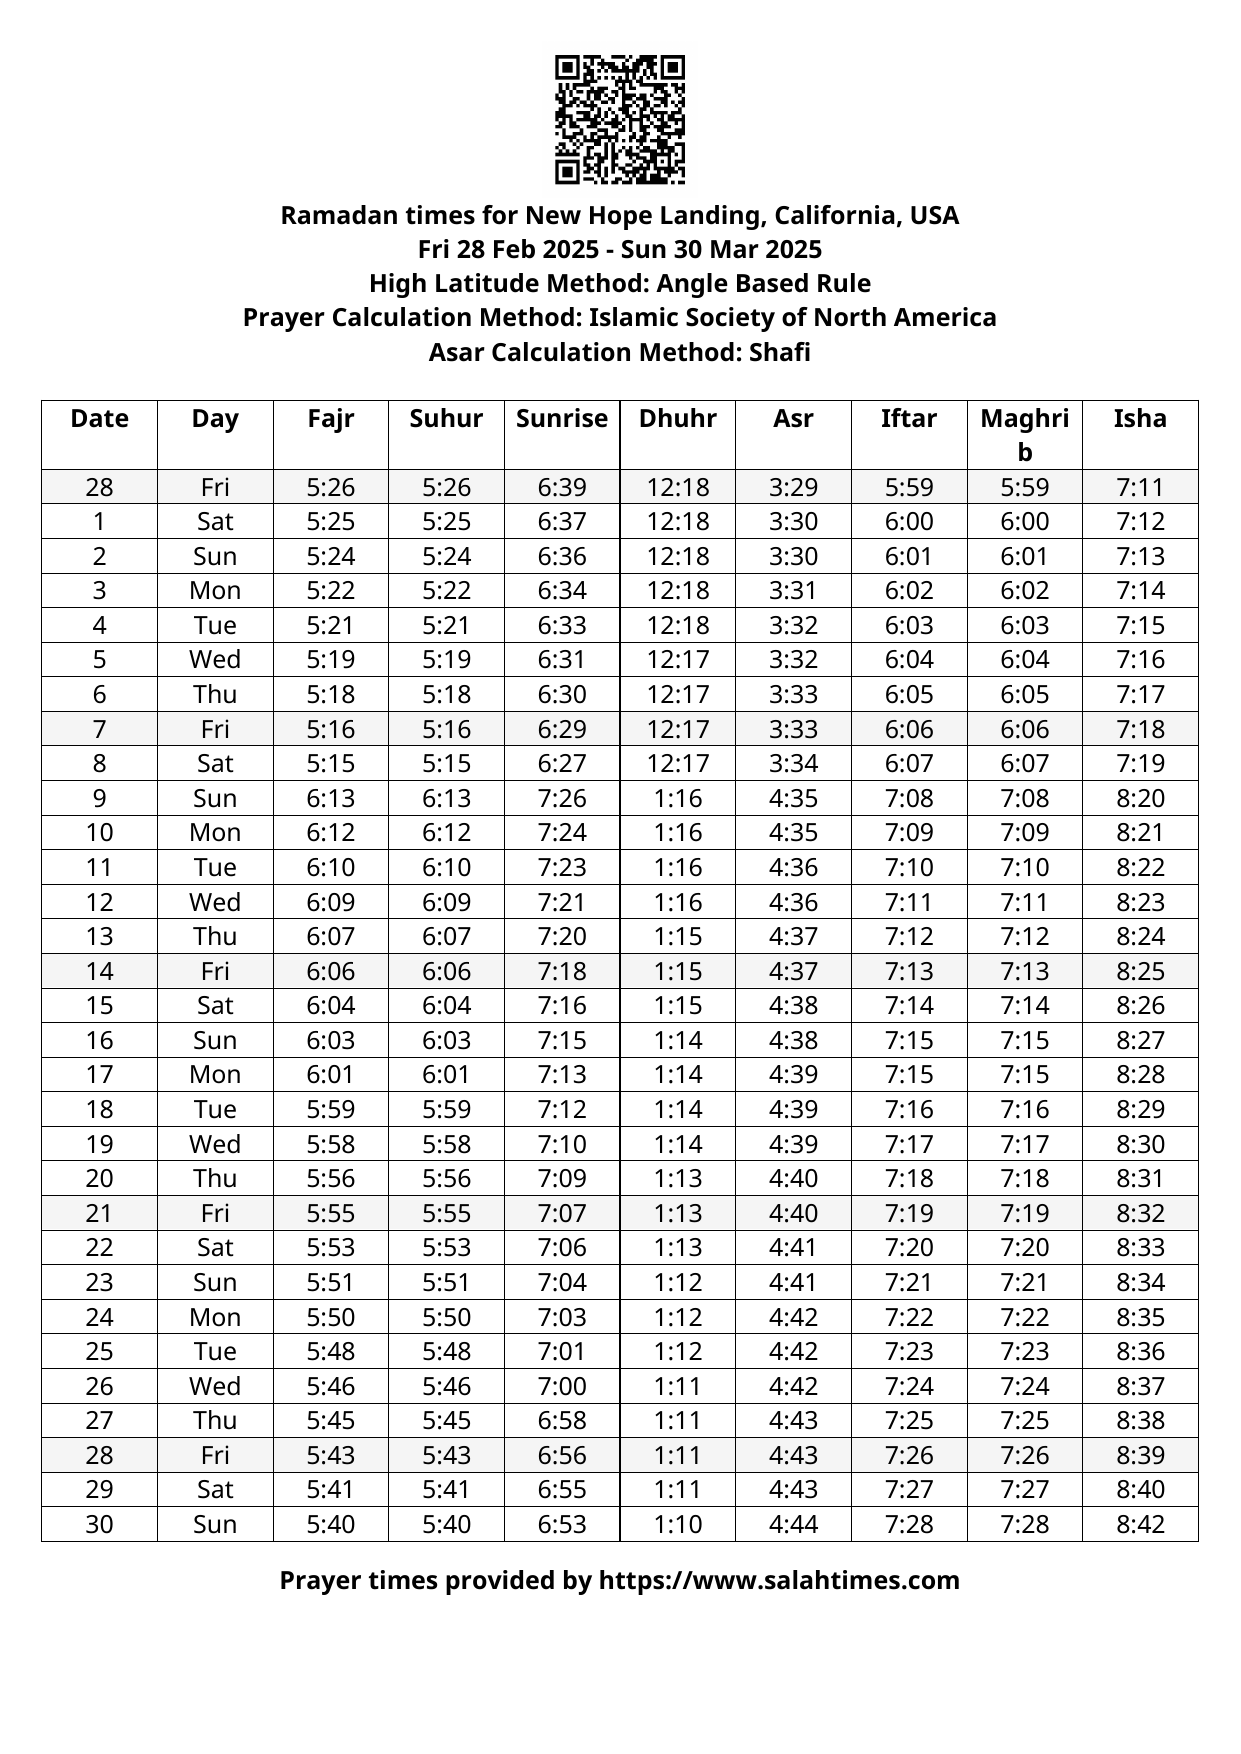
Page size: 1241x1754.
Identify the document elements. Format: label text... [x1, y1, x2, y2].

text Asar Calculation Method: Shafi [42, 334, 1198, 368]
table_header Dhuhr [621, 401, 735, 469]
table_cell Sun [158, 1023, 273, 1057]
table_cell 8:33 [1083, 1231, 1198, 1264]
table_cell 3:30 [736, 539, 851, 572]
table_header Suhur [389, 401, 504, 469]
table_cell 7:06 [505, 1231, 619, 1264]
table_cell 6:58 [505, 1404, 619, 1437]
table_cell 3:31 [736, 574, 851, 607]
table_cell 7:15 [968, 1023, 1082, 1057]
table_cell 5:50 [389, 1300, 504, 1333]
table_cell 5:43 [389, 1438, 504, 1472]
table_cell 5:43 [274, 1438, 388, 1472]
table_cell 8:29 [1083, 1092, 1198, 1126]
table_cell 3:30 [736, 504, 851, 538]
table_cell 6:39 [505, 470, 619, 503]
table_cell 8:36 [1083, 1334, 1198, 1368]
table_cell 5:46 [274, 1369, 388, 1402]
table_cell 7:18 [505, 954, 619, 987]
table_cell 8:42 [1083, 1507, 1198, 1541]
table_cell 6:12 [274, 816, 388, 849]
table_cell 6:03 [968, 608, 1082, 642]
table_cell 6:33 [505, 608, 619, 642]
table_cell 8:24 [1083, 919, 1198, 953]
table_cell 21 [42, 1196, 157, 1229]
table_cell Wed [158, 1369, 273, 1402]
table_cell 12:18 [621, 470, 735, 503]
table_cell 3:33 [736, 677, 851, 711]
table_cell 7:10 [968, 850, 1082, 884]
table_cell 6:53 [505, 1507, 619, 1541]
table_cell 27 [42, 1404, 157, 1437]
table_cell 1:16 [621, 781, 735, 814]
table_cell 7:13 [852, 954, 967, 987]
table_cell Wed [158, 885, 273, 918]
table_cell 6:04 [852, 643, 967, 676]
table_cell 7:18 [968, 1161, 1082, 1195]
table_cell Tue [158, 1334, 273, 1368]
table_cell 8:27 [1083, 1023, 1198, 1057]
table_cell 1:14 [621, 1127, 735, 1160]
table_cell 7:11 [852, 885, 967, 918]
table_cell 5:40 [274, 1507, 388, 1541]
table_cell 1:13 [621, 1161, 735, 1195]
table_cell 12:18 [621, 574, 735, 607]
table_cell Sun [158, 1507, 273, 1541]
table_cell 5:24 [274, 539, 388, 572]
table_cell 5:24 [389, 539, 504, 572]
table_cell 6 [42, 677, 157, 711]
table_cell 4:36 [736, 885, 851, 918]
table_cell 6:30 [505, 677, 619, 711]
table_cell 7:12 [505, 1092, 619, 1126]
table_cell 8:21 [1083, 816, 1198, 849]
table_cell 7:15 [505, 1023, 619, 1057]
table_cell 8:30 [1083, 1127, 1198, 1160]
table_cell 4:39 [736, 1058, 851, 1091]
table_cell 7:24 [852, 1369, 967, 1402]
table_cell 7:28 [968, 1507, 1082, 1541]
table_cell 4:38 [736, 1023, 851, 1057]
table_cell 5:48 [274, 1334, 388, 1368]
table_cell 7:25 [968, 1404, 1082, 1437]
table_cell 18 [42, 1092, 157, 1126]
table_cell 7:11 [968, 885, 1082, 918]
table_cell 3:33 [736, 712, 851, 745]
table_cell 15 [42, 989, 157, 1022]
table_cell 1:16 [621, 885, 735, 918]
table_cell 7:23 [852, 1334, 967, 1368]
table_cell Fri [158, 954, 273, 987]
table_cell 4:42 [736, 1300, 851, 1333]
table_cell 5:22 [274, 574, 388, 607]
table_cell 4:39 [736, 1127, 851, 1160]
table_cell 6:01 [852, 539, 967, 572]
table_cell 14 [42, 954, 157, 987]
table_cell 7:16 [1083, 643, 1198, 676]
text Ramadan times for New Hope Landing, California, USA [42, 198, 1198, 232]
table_cell 7:27 [968, 1473, 1082, 1506]
table_cell 28 [42, 470, 157, 503]
table_cell 8:23 [1083, 885, 1198, 918]
text Fri 28 Feb 2025 - Sun 30 Mar 2025 [42, 232, 1198, 266]
table_cell 5:45 [274, 1404, 388, 1437]
table_cell 5:19 [274, 643, 388, 676]
table_cell 5:18 [389, 677, 504, 711]
table_cell 5:46 [389, 1369, 504, 1402]
table_cell 7:15 [852, 1058, 967, 1091]
table_cell 4:42 [736, 1369, 851, 1402]
table_cell 7:08 [852, 781, 967, 814]
table_cell Sat [158, 1231, 273, 1264]
table_cell Sun [158, 1265, 273, 1299]
table_header Asr [736, 401, 851, 469]
table_cell 28 [42, 1438, 157, 1472]
table_cell 19 [42, 1127, 157, 1160]
table_cell 8:38 [1083, 1404, 1198, 1437]
table_cell 6:02 [968, 574, 1082, 607]
table_cell 12 [42, 885, 157, 918]
table_cell 4:37 [736, 919, 851, 953]
table_cell 4:43 [736, 1438, 851, 1472]
table_cell 7:10 [852, 850, 967, 884]
table_cell 7:19 [968, 1196, 1082, 1229]
table_cell 4 [42, 608, 157, 642]
table_cell 6:56 [505, 1438, 619, 1472]
table_cell 5:51 [389, 1265, 504, 1299]
table_cell 5:53 [274, 1231, 388, 1264]
table_cell 5:22 [389, 574, 504, 607]
table_cell 6:09 [274, 885, 388, 918]
table_cell 8:39 [1083, 1438, 1198, 1472]
table_cell 7:16 [968, 1092, 1082, 1126]
table_cell 7:18 [1083, 712, 1198, 745]
table_cell 7:00 [505, 1369, 619, 1402]
table_cell 8:40 [1083, 1473, 1198, 1506]
table_header Isha [1083, 401, 1198, 469]
table_cell 7:20 [968, 1231, 1082, 1264]
table_cell 7:26 [505, 781, 619, 814]
table_header Iftar [852, 401, 967, 469]
table_cell 7:26 [852, 1438, 967, 1472]
table_cell 4:39 [736, 1092, 851, 1126]
table_cell 5:26 [274, 470, 388, 503]
table_cell 5:15 [274, 746, 388, 780]
table_cell 7:20 [852, 1231, 967, 1264]
table_cell 1:11 [621, 1438, 735, 1472]
table_cell Fri [158, 1196, 273, 1229]
table_cell 30 [42, 1507, 157, 1541]
table_cell 5:56 [274, 1161, 388, 1195]
table_cell 6:07 [389, 919, 504, 953]
table_cell 5:55 [389, 1196, 504, 1229]
table_cell 7:23 [505, 850, 619, 884]
table_cell 7:24 [505, 816, 619, 849]
table_cell 4:35 [736, 781, 851, 814]
table_cell 1 [42, 504, 157, 538]
table_cell 7:13 [505, 1058, 619, 1091]
table_cell 7:26 [968, 1438, 1082, 1472]
table_cell 6:04 [389, 989, 504, 1022]
table_cell 8:28 [1083, 1058, 1198, 1091]
table_cell 7:14 [968, 989, 1082, 1022]
table_cell 7:07 [505, 1196, 619, 1229]
table_cell 26 [42, 1369, 157, 1402]
table_cell 6:06 [274, 954, 388, 987]
picture [542, 41, 699, 198]
table_cell 4:44 [736, 1507, 851, 1541]
text Prayer times provided by https://www.salahtimes.com [42, 1563, 1198, 1597]
table_cell 6:07 [968, 746, 1082, 780]
table_cell 1:16 [621, 850, 735, 884]
table_cell 7:23 [968, 1334, 1082, 1368]
table_cell 5:21 [274, 608, 388, 642]
table_cell 10 [42, 816, 157, 849]
table_cell 29 [42, 1473, 157, 1506]
table_cell Wed [158, 1127, 273, 1160]
table_cell 7:28 [852, 1507, 967, 1541]
table_cell 7:22 [852, 1300, 967, 1333]
table_cell 7:16 [505, 989, 619, 1022]
table_cell Sat [158, 1473, 273, 1506]
table_cell 5:55 [274, 1196, 388, 1229]
table_cell 7:14 [1083, 574, 1198, 607]
table_cell Fri [158, 712, 273, 745]
table_cell 5:56 [389, 1161, 504, 1195]
table_cell 5:41 [389, 1473, 504, 1506]
table_cell 6:07 [852, 746, 967, 780]
table_cell 6:09 [389, 885, 504, 918]
table_cell 3 [42, 574, 157, 607]
table_cell 8:20 [1083, 781, 1198, 814]
table_cell 8:32 [1083, 1196, 1198, 1229]
table_cell 4:40 [736, 1196, 851, 1229]
table_cell 6:00 [852, 504, 967, 538]
table_cell 6:10 [274, 850, 388, 884]
table_cell 7:21 [852, 1265, 967, 1299]
table_cell 4:43 [736, 1404, 851, 1437]
table_cell 5:40 [389, 1507, 504, 1541]
table_cell 5:51 [274, 1265, 388, 1299]
table_cell 12:17 [621, 677, 735, 711]
table_cell 1:12 [621, 1334, 735, 1368]
table_cell 7:16 [852, 1092, 967, 1126]
table_cell 7:19 [1083, 746, 1198, 780]
table_cell 4:43 [736, 1473, 851, 1506]
table_cell 8:22 [1083, 850, 1198, 884]
table_cell 8:35 [1083, 1300, 1198, 1333]
table_cell 7:15 [852, 1023, 967, 1057]
table_cell 7:27 [852, 1473, 967, 1506]
table_cell 4:41 [736, 1231, 851, 1264]
table_cell Sun [158, 781, 273, 814]
table_cell 7:20 [505, 919, 619, 953]
table_cell 5:41 [274, 1473, 388, 1506]
table_cell 1:11 [621, 1369, 735, 1402]
table_cell 7:03 [505, 1300, 619, 1333]
table_cell 6:13 [389, 781, 504, 814]
table_cell 5:53 [389, 1231, 504, 1264]
table_cell 7:09 [505, 1161, 619, 1195]
table_cell 1:10 [621, 1507, 735, 1541]
table_cell 5 [42, 643, 157, 676]
table_cell 8:37 [1083, 1369, 1198, 1402]
table_cell 4:37 [736, 954, 851, 987]
table_cell 6:27 [505, 746, 619, 780]
table_cell 5:45 [389, 1404, 504, 1437]
table_cell 4:38 [736, 989, 851, 1022]
table_cell Mon [158, 1300, 273, 1333]
table_cell 3:34 [736, 746, 851, 780]
table_cell 7:17 [852, 1127, 967, 1160]
table_header Day [158, 401, 273, 469]
table_cell 7:13 [1083, 539, 1198, 572]
table_cell 6:01 [968, 539, 1082, 572]
table_cell 5:59 [389, 1092, 504, 1126]
table_cell 7:01 [505, 1334, 619, 1368]
table_cell 7:13 [968, 954, 1082, 987]
table_cell 12:18 [621, 608, 735, 642]
table_cell 6:06 [968, 712, 1082, 745]
table_cell 6:55 [505, 1473, 619, 1506]
table_cell 6:34 [505, 574, 619, 607]
table_cell 7:24 [968, 1369, 1082, 1402]
table_cell 7 [42, 712, 157, 745]
table_cell 7:11 [1083, 470, 1198, 503]
table_cell 7:12 [1083, 504, 1198, 538]
table_cell 5:19 [389, 643, 504, 676]
table_cell 20 [42, 1161, 157, 1195]
table_cell 6:03 [274, 1023, 388, 1057]
table_cell 8:31 [1083, 1161, 1198, 1195]
table_cell 6:01 [274, 1058, 388, 1091]
table_cell 8:34 [1083, 1265, 1198, 1299]
table_cell Fri [158, 470, 273, 503]
table_cell 4:35 [736, 816, 851, 849]
table_cell 6:31 [505, 643, 619, 676]
table_cell 6:29 [505, 712, 619, 745]
table_cell 7:19 [852, 1196, 967, 1229]
table_cell 6:00 [968, 504, 1082, 538]
table_cell 1:15 [621, 989, 735, 1022]
table_cell 1:12 [621, 1265, 735, 1299]
table_cell 6:04 [274, 989, 388, 1022]
table_cell 7:15 [1083, 608, 1198, 642]
table_cell 4:42 [736, 1334, 851, 1368]
table_cell 6:01 [389, 1058, 504, 1091]
table_cell 7:17 [968, 1127, 1082, 1160]
table_cell Wed [158, 643, 273, 676]
table_cell 5:15 [389, 746, 504, 780]
table_cell 1:13 [621, 1231, 735, 1264]
table_cell 3:32 [736, 643, 851, 676]
table_cell 5:59 [274, 1092, 388, 1126]
table_cell 7:14 [852, 989, 967, 1022]
table_cell 24 [42, 1300, 157, 1333]
table_cell Mon [158, 1058, 273, 1091]
table_cell 3:32 [736, 608, 851, 642]
table_cell 6:05 [852, 677, 967, 711]
table_cell 1:15 [621, 919, 735, 953]
table_cell 1:13 [621, 1196, 735, 1229]
table_cell Thu [158, 1404, 273, 1437]
table_cell 5:26 [389, 470, 504, 503]
table_cell 6:04 [968, 643, 1082, 676]
table_cell 25 [42, 1334, 157, 1368]
table_cell 16 [42, 1023, 157, 1057]
table_cell 8:26 [1083, 989, 1198, 1022]
table_cell 12:18 [621, 504, 735, 538]
table_cell 6:12 [389, 816, 504, 849]
table_cell 4:40 [736, 1161, 851, 1195]
table_cell 5:58 [389, 1127, 504, 1160]
table_cell 5:25 [274, 504, 388, 538]
table_cell 5:59 [968, 470, 1082, 503]
table_cell 6:05 [968, 677, 1082, 711]
table_cell Tue [158, 850, 273, 884]
table_header Sunrise [505, 401, 619, 469]
table_cell Thu [158, 1161, 273, 1195]
table_cell 5:48 [389, 1334, 504, 1368]
table_cell 7:09 [968, 816, 1082, 849]
table_cell Mon [158, 816, 273, 849]
table_cell 1:16 [621, 816, 735, 849]
table_cell 7:17 [1083, 677, 1198, 711]
table_cell 5:25 [389, 504, 504, 538]
table_cell Sun [158, 539, 273, 572]
table_cell 1:14 [621, 1092, 735, 1126]
table_cell 5:18 [274, 677, 388, 711]
table_cell 7:25 [852, 1404, 967, 1437]
table_cell 1:11 [621, 1473, 735, 1506]
table_cell 6:03 [852, 608, 967, 642]
table_cell 5:59 [852, 470, 967, 503]
table_cell 7:15 [968, 1058, 1082, 1091]
table_cell 1:15 [621, 954, 735, 987]
table_header Maghrib [968, 401, 1082, 469]
table_cell Thu [158, 677, 273, 711]
table_cell 12:17 [621, 712, 735, 745]
table_cell Mon [158, 574, 273, 607]
table_cell 7:22 [968, 1300, 1082, 1333]
table_cell 12:18 [621, 539, 735, 572]
table_cell 17 [42, 1058, 157, 1091]
table_cell 5:50 [274, 1300, 388, 1333]
table_cell 9 [42, 781, 157, 814]
table_cell 1:12 [621, 1300, 735, 1333]
table_cell 7:10 [505, 1127, 619, 1160]
table_cell 5:16 [389, 712, 504, 745]
table_cell 5:58 [274, 1127, 388, 1160]
table_cell 5:21 [389, 608, 504, 642]
table_cell 12:17 [621, 643, 735, 676]
table_cell 13 [42, 919, 157, 953]
table_cell 5:16 [274, 712, 388, 745]
table_cell 7:21 [968, 1265, 1082, 1299]
table_cell 23 [42, 1265, 157, 1299]
text Prayer Calculation Method: Islamic Society of North America [42, 300, 1198, 334]
table_cell 7:18 [852, 1161, 967, 1195]
table_cell Thu [158, 919, 273, 953]
table_cell 6:13 [274, 781, 388, 814]
table_cell Fri [158, 1438, 273, 1472]
table_header Fajr [274, 401, 388, 469]
table_header Date [42, 401, 157, 469]
table_cell 7:09 [852, 816, 967, 849]
table_cell 12:17 [621, 746, 735, 780]
table_cell 3:29 [736, 470, 851, 503]
table_cell Sat [158, 989, 273, 1022]
table_cell 2 [42, 539, 157, 572]
table_cell 22 [42, 1231, 157, 1264]
table_cell Sat [158, 746, 273, 780]
table_cell 8:25 [1083, 954, 1198, 987]
table_cell 6:03 [389, 1023, 504, 1057]
table_cell Tue [158, 1092, 273, 1126]
table_cell Tue [158, 608, 273, 642]
table_cell 6:07 [274, 919, 388, 953]
table_cell 6:37 [505, 504, 619, 538]
table_cell 7:12 [852, 919, 967, 953]
table_cell 6:02 [852, 574, 967, 607]
table_cell 4:36 [736, 850, 851, 884]
table_cell 4:41 [736, 1265, 851, 1299]
table_cell 1:14 [621, 1023, 735, 1057]
table_cell 7:04 [505, 1265, 619, 1299]
table_cell Sat [158, 504, 273, 538]
table_cell 6:36 [505, 539, 619, 572]
table_cell 6:10 [389, 850, 504, 884]
table_cell 6:06 [852, 712, 967, 745]
table_cell 7:08 [968, 781, 1082, 814]
table_cell 6:06 [389, 954, 504, 987]
table_cell 1:11 [621, 1404, 735, 1437]
table_cell 1:14 [621, 1058, 735, 1091]
table_cell 7:21 [505, 885, 619, 918]
text High Latitude Method: Angle Based Rule [42, 266, 1198, 300]
table_cell 7:12 [968, 919, 1082, 953]
table_cell 8 [42, 746, 157, 780]
table_cell 11 [42, 850, 157, 884]
